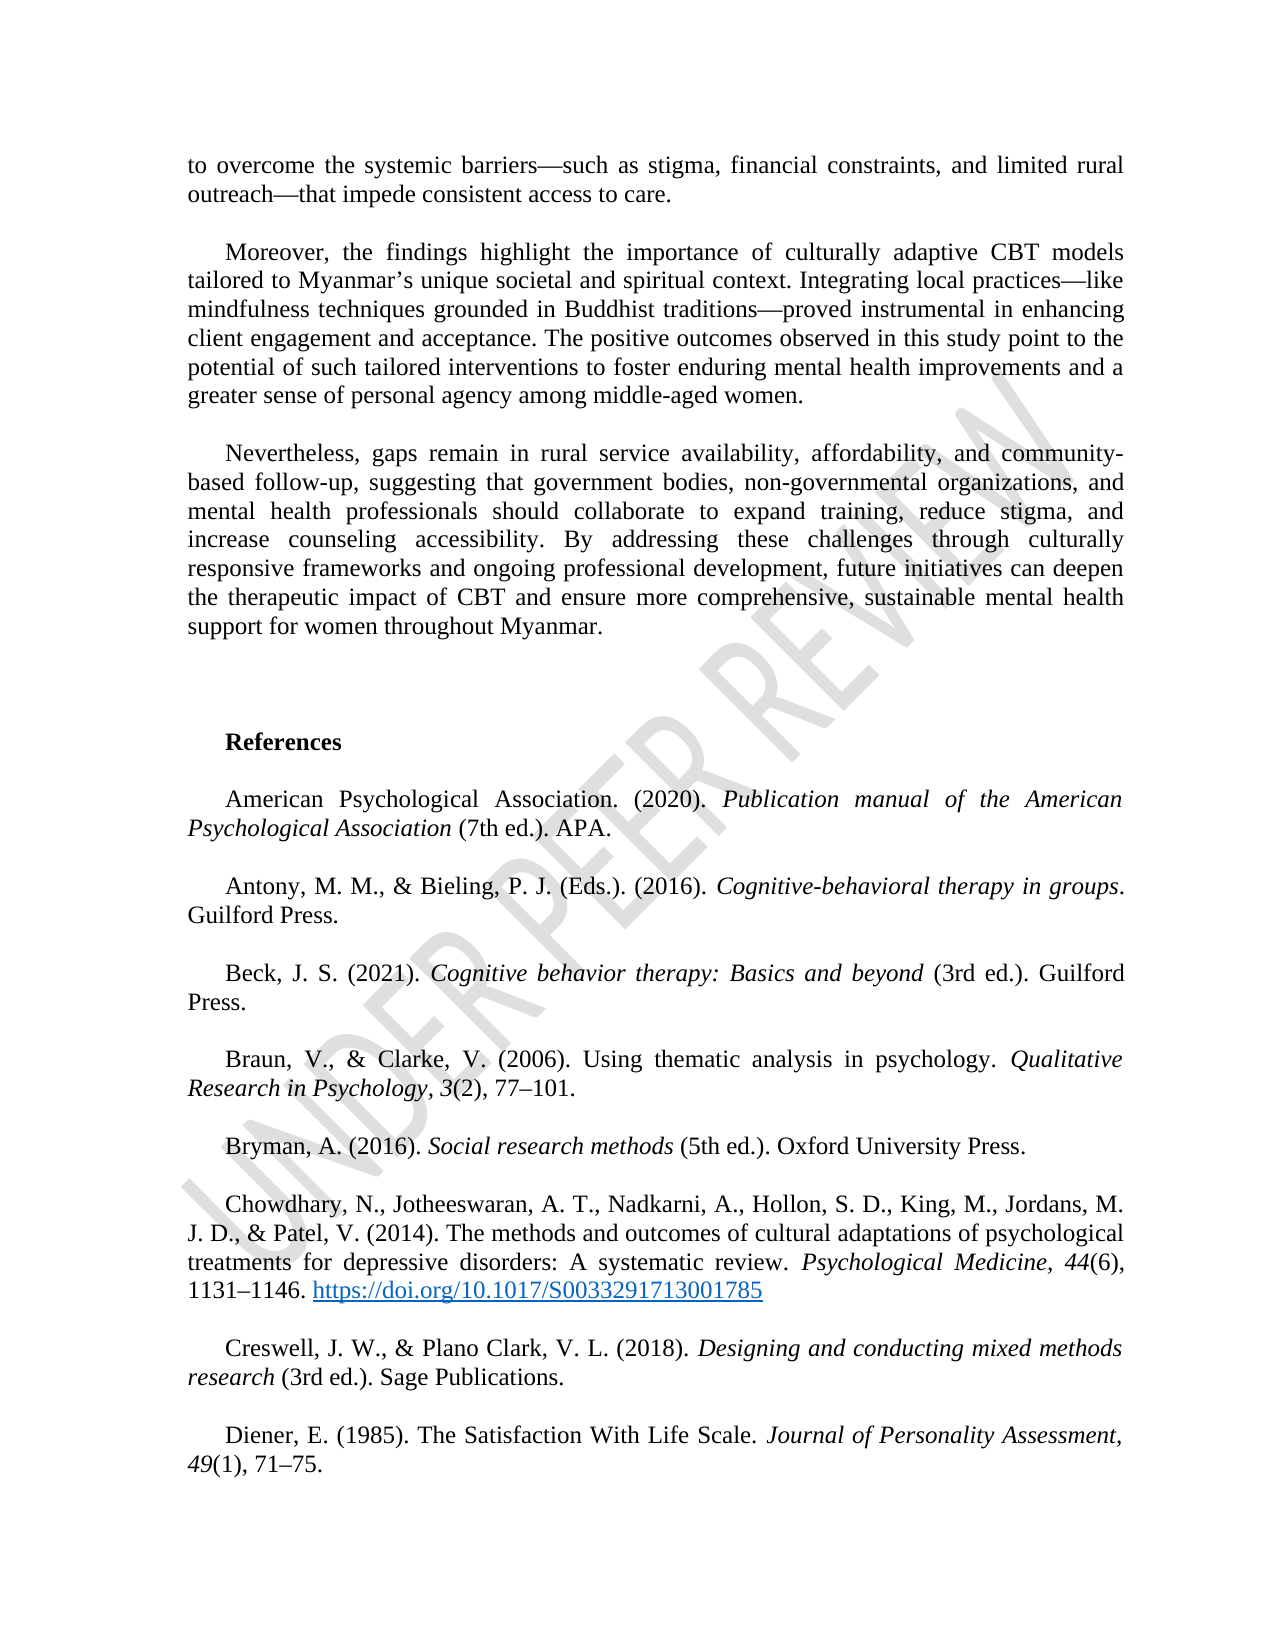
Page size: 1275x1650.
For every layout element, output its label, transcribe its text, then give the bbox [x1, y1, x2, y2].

text Bryman, A. (2016). Social research methods (5th ed.). Oxford University Press. [187, 1131, 1125, 1160]
text Creswell, J. W., & Plano Clark, V. L. (2018). Designing and conducting mixed methods research (3rd ed.). Sage Publications. [187, 1333, 1125, 1391]
text References [187, 727, 1125, 755]
text Braun, V., & Clarke, V. (2006). Using thematic analysis in psychology. Qualitative Research in Psychology, 3(2), 77–101. [187, 1044, 1125, 1102]
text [187, 150, 1125, 207]
text Chowdhary, N., Jotheeswaran, A. T., Nadkarni, A., Hollon, S. D., King, M., Jordans, M. J. D., & Patel, V. (2014). The methods and outcomes of cultural adaptations of psychological treatments for depressive disorders: A systematic review. Psychological Medicine, 44(6), 1131–1146. https://doi.org/10.1017/S0033291713001785 [187, 1189, 1125, 1304]
text American Psychological Association. (2020). Publication manual of the American Psychological Association (7th ed.). APA. [187, 784, 1125, 842]
text Antony, M. M., & Bieling, P. J. (Eds.). (2016). Cognitive-behavioral therapy in groups. Guilford Press. [187, 871, 1125, 929]
text Beck, J. S. (2021). Cognitive behavior therapy: Basics and beyond (3rd ed.). Guilford Press. [187, 958, 1125, 1015]
text Moreover, the findings highlight the importance of culturally adaptive CBT models tailored to Myanmar’s unique societal and spiritual context. Integrating local practices—like mindfulness techniques grounded in Buddhist traditions—proved instrumental in enhancing client engagement and acceptance. The positive outcomes observed in this study point to the potential of such tailored interventions to foster enduring mental health improvements and a greater sense of personal agency among middle-aged women. [187, 237, 1125, 409]
text Diener, E. (1985). The Satisfaction With Life Scale. Journal of Personality Assessment, 49(1), 71–75. [187, 1420, 1125, 1477]
text Nevertheless, gaps remain in rural service availability, affordability, and community-based follow-up, suggesting that government bodies, non-governmental organizations, and mental health professionals should collaborate to expand training, reduce stigma, and increase counseling accessibility. By addressing these challenges through culturally responsive frameworks and ongoing professional development, future initiatives can deepen the therapeutic impact of CBT and ensure more comprehensive, sustainable mental health support for women throughout Myanmar. [187, 438, 1125, 639]
